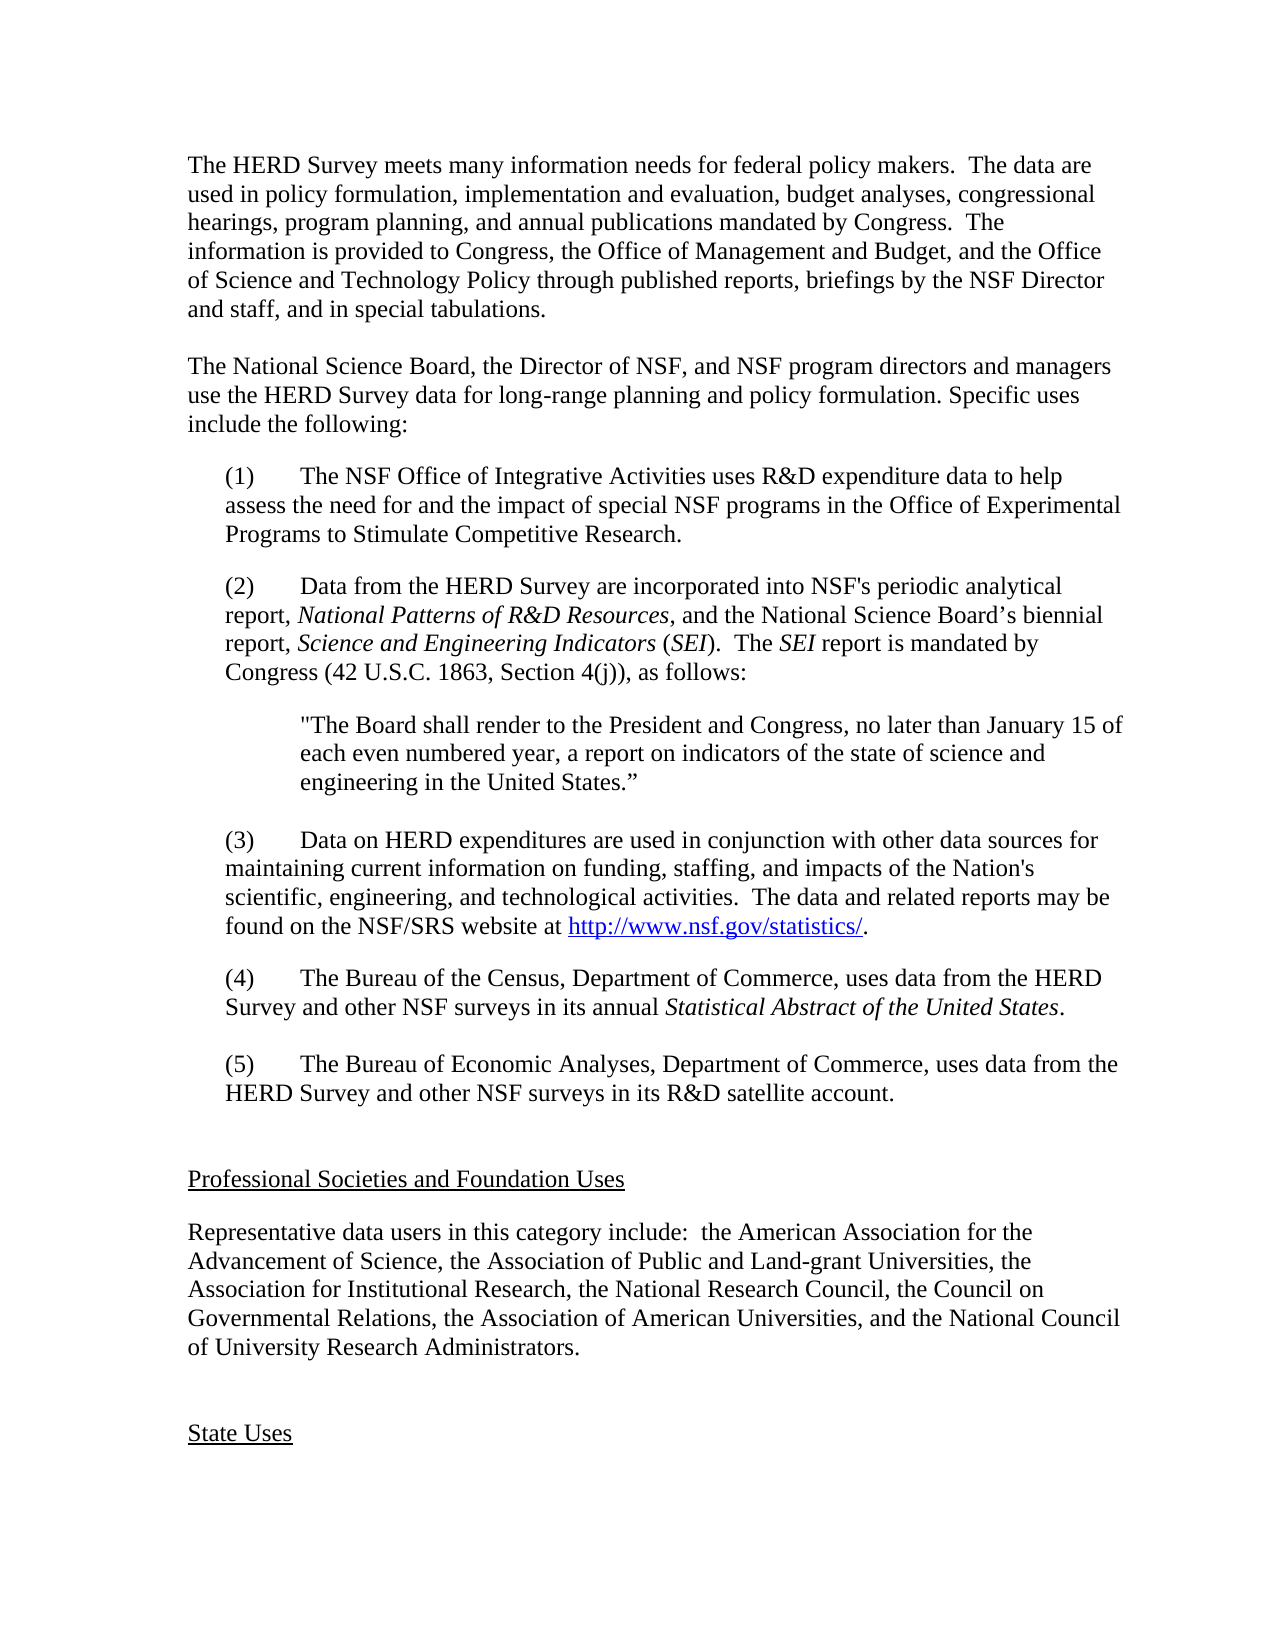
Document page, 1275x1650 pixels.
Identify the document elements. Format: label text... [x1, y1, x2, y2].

text Representative data users in this category include: the American Association for the Advancement of Science, the Association of Public and Land-grant Universities, the Association for Institutional Research, the National Research Council, the Council on Governmental Relations, the Association of American Universities, and the National Council of University Research Administrators. [187, 1217, 1125, 1361]
text (1) The NSF Office of Integrative Activities uses R&D expenditure data to help assess the need for and the impact of special NSF programs in the Office of Experimental Programs to Stimulate Competitive Research. [0, 461, 1125, 547]
text The National Science Board, the Director of NSF, and NSF program directors and managers use the HERD Survey data for long-range planning and policy formulation. Specific uses include the following: [112, 351, 1125, 437]
text The HERD Survey meets many information needs for federal policy makers. The data are used in policy formulation, implementation and evaluation, budget analyses, congressional hearings, program planning, and annual publications mandated by Congress. The information is provided to Congress, the Office of Management and Budget, and the Office of Science and Technology Policy through published reports, briefings by the NSF Director and staff, and in special tabulations. [187, 150, 1125, 322]
text (5) The Bureau of Economic Analyses, Department of Commerce, uses data from the HERD Survey and other NSF surveys in its R&D satellite account. [75, 1049, 1125, 1107]
text Professional Societies and Foundation Uses [187, 1164, 1125, 1193]
text "The Board shall render to the President and Congress, no later than January 15 of each even numbered year, a report on indicators of the state of science and engineering in the .” [225, 710, 1125, 796]
text (3) Data on HERD expenditures are used in conjunction with other data sources for maintaining current information on funding, staffing, and impacts of the Nation's scientific, engineering, and technological activities. The data and related reports may be found on the NSF/SRS website at http://www.nsf.gov/statistics/. [75, 825, 1125, 940]
text (4) The Bureau of the Census, Department of Commerce, uses data from the HERD Survey and other NSF surveys in its annual Statistical Abstract of the United States. [75, 963, 1125, 1021]
text (2) Data from the HERD Survey are incorporated into NSF's periodic analytical report, National Patterns of R&D Resources, and the National Science Board’s biennial report, Science and Engineering Indicators (SEI). The SEI report is mandated by Congress (42 U.S.C. 1863, Section 4(j)), as follows: [75, 571, 1125, 686]
text State Uses [187, 1418, 1125, 1447]
